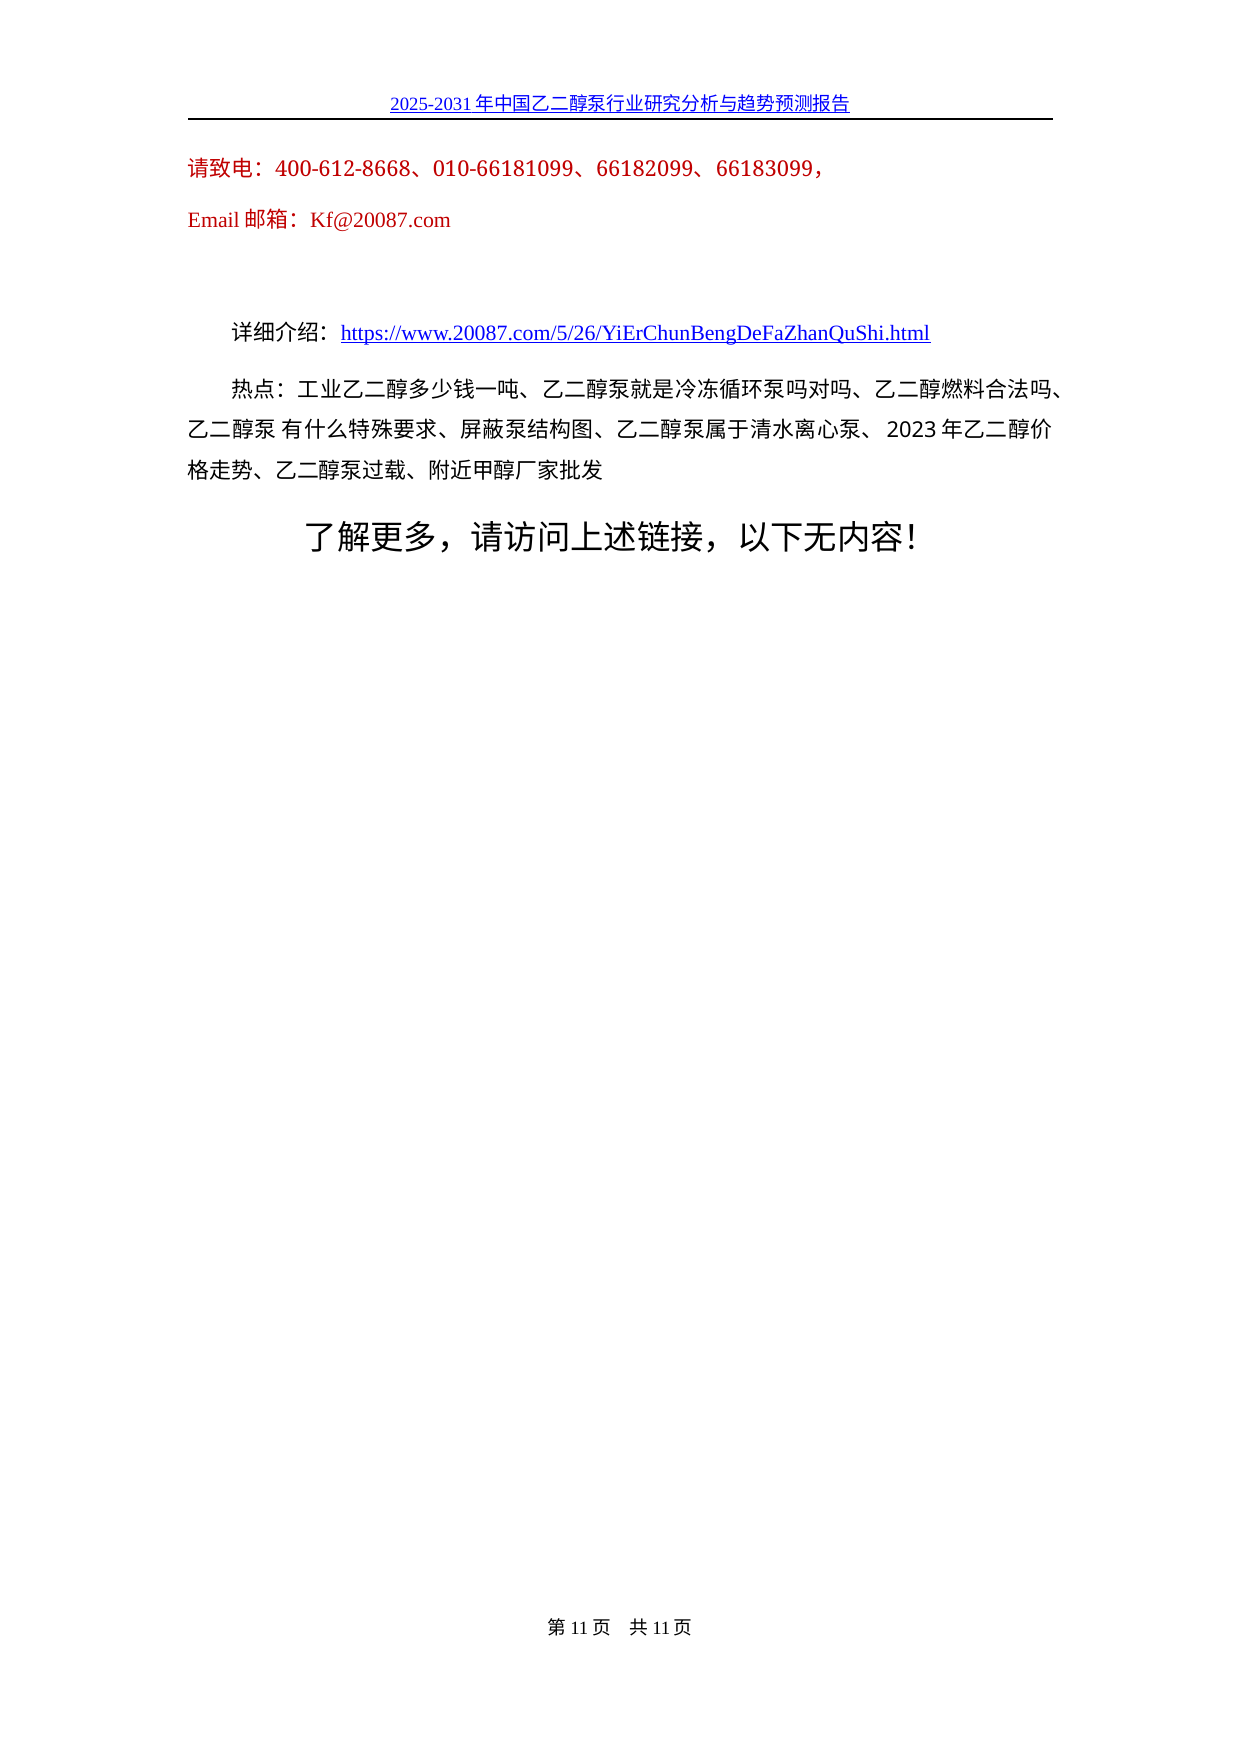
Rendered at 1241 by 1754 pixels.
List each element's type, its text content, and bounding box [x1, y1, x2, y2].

title 了解更多，请访问上述链接，以下无内容！ [187, 503, 1053, 568]
text 热点：工业乙二醇多少钱一吨、乙二醇泵就是冷冻循环泵吗对吗、乙二醇燃料合法吗、乙二醇泵 有什么特殊要求、屏蔽泵结构图、乙二醇泵属于清水离心泵、2023年乙二醇价格走势、乙二醇泵过载、附近甲醇厂家批发 [187, 371, 1053, 485]
text 详细介绍：https://www.20087.com/5/26/YiErChunBengDeFaZhanQuShi.html [187, 315, 1053, 347]
text Email邮箱：Kf@20087.com [187, 202, 1053, 234]
text 请致电：400-612-8668、010-66181099、66182099、66183099， [187, 150, 1053, 183]
